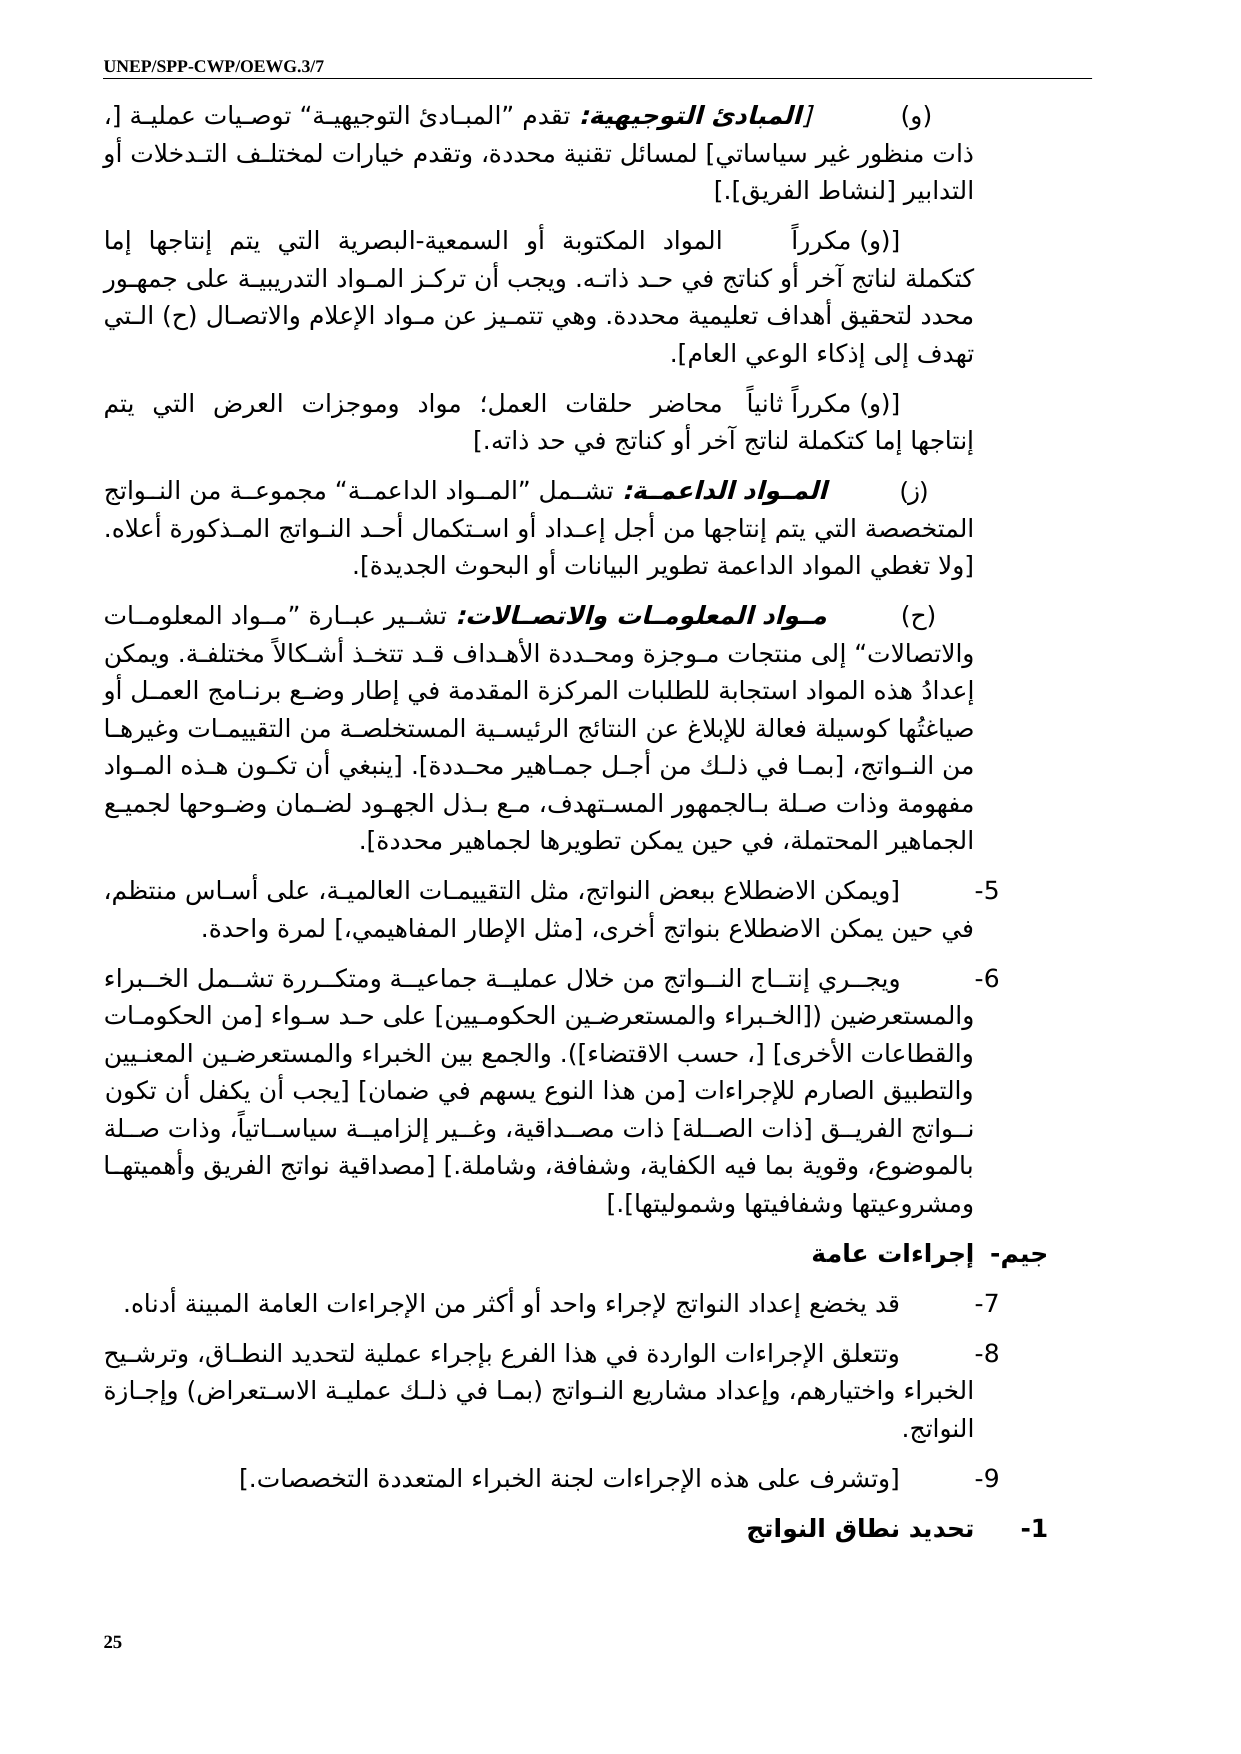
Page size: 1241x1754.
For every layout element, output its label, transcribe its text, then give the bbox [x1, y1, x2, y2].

list [ويمكن الاضطلاع ببعض النواتج، مثل التقييمات العالمية، على أساس منتظم، في حين يمكن الاضطلاع بنواتج أخرى، [مثل الإطار المفاهيمي،] لمرة واحدة. [103, 869, 974, 944]
list ويجري إنتاج النواتج من خلال عملية جماعية ومتكررة تشمل الخبراء والمستعرضين ([الخبراء والمستعرضين الحكوميين] على حد سواء [من الحكومات والقطاعات الأخرى] [، حسب الاقتضاء]). والجمع بين الخبراء والمستعرضين المعنيين والتطبيق الصارم للإجراءات [من هذا النوع يسهم في ضمان] [يجب أن يكفل أن تكون نواتج الفريق [ذات الصلة] ذات مصداقية، وغير إلزامية سياساتياً، وذات صلة بالموضوع، وقوية بما فيه الكفاية، وشفافة، وشاملة.] [مصداقية نواتج الفريق وأهميتها ومشروعيتها وشفافيتها وشموليتها].] [103, 957, 974, 1219]
list [المبادئ التوجيهية: تقدم ”المبادئ التوجيهية“ توصيات عملية [، ذات منظور غير سياساتي] لمسائل تقنية محددة، وتقدم خيارات لمختلف التدخلات أو التدابير [لنشاط الفريق].] [103, 94, 974, 207]
list وتتعلق الإجراءات الواردة في هذا الفرع بإجراء عملية لتحديد النطاق، وترشيح الخبراء واختيارهم، وإعداد مشاريع النواتج (بما في ذلك عملية الاستعراض) وإجازة النواتج. [103, 1332, 974, 1444]
text 1- تحديد نطاق النواتج [103, 1507, 1048, 1544]
list [وتشرف على هذه الإجراءات لجنة الخبراء المتعددة التخصصات.] [103, 1457, 974, 1494]
text جيم- إجراءات عامة [103, 1232, 1048, 1269]
list قد يخضع إعداد النواتج لإجراء واحد أو أكثر من الإجراءات العامة المبينة أدناه. [103, 1282, 974, 1319]
text [(و) مكرراً المواد المكتوبة أو السمعية-البصرية التي يتم إنتاجها إما كتكملة لناتج آخر أو كناتج في حد ذاته. ويجب أن تركز المواد التدريبية على جمهور محدد لتحقيق أهداف تعليمية محددة. وهي تتميز عن مواد الإعلام والاتصال (ح) التي تهدف إلى إذكاء الوعي العام]. [103, 219, 974, 369]
list المواد الداعمة: تشمل ”المواد الداعمة“ مجموعة من النواتج المتخصصة التي يتم إنتاجها من أجل إعداد أو استكمال أحد النواتج المذكورة أعلاه. [ولا تغطي المواد الداعمة تطوير البيانات أو البحوث الجديدة]. [103, 469, 974, 582]
text [(و) مكرراً ثانياً محاضر حلقات العمل؛ مواد وموجزات العرض التي يتم إنتاجها إما كتكملة لناتج آخر أو كناتج في حد ذاته.] [103, 382, 974, 457]
list مواد المعلومات والاتصالات: تشير عبارة ”مواد المعلومات والاتصالات“ إلى منتجات موجزة ومحددة الأهداف قد تتخذ أشكالاً مختلفة. ويمكن إعدادُ هذه المواد استجابة للطلبات المركزة المقدمة في إطار وضع برنامج العمل أو صياغتُها كوسيلة فعالة للإبلاغ عن النتائج الرئيسية المستخلصة من التقييمات وغيرها من النواتج، [بما في ذلك من أجل جماهير محددة]. [ينبغي أن تكون هذه المواد مفهومة وذات صلة بالجمهور المستهدف، مع بذل الجهود لضمان وضوحها لجميع الجماهير المحتملة، في حين يمكن تطويرها لجماهير محددة]. [103, 594, 974, 857]
